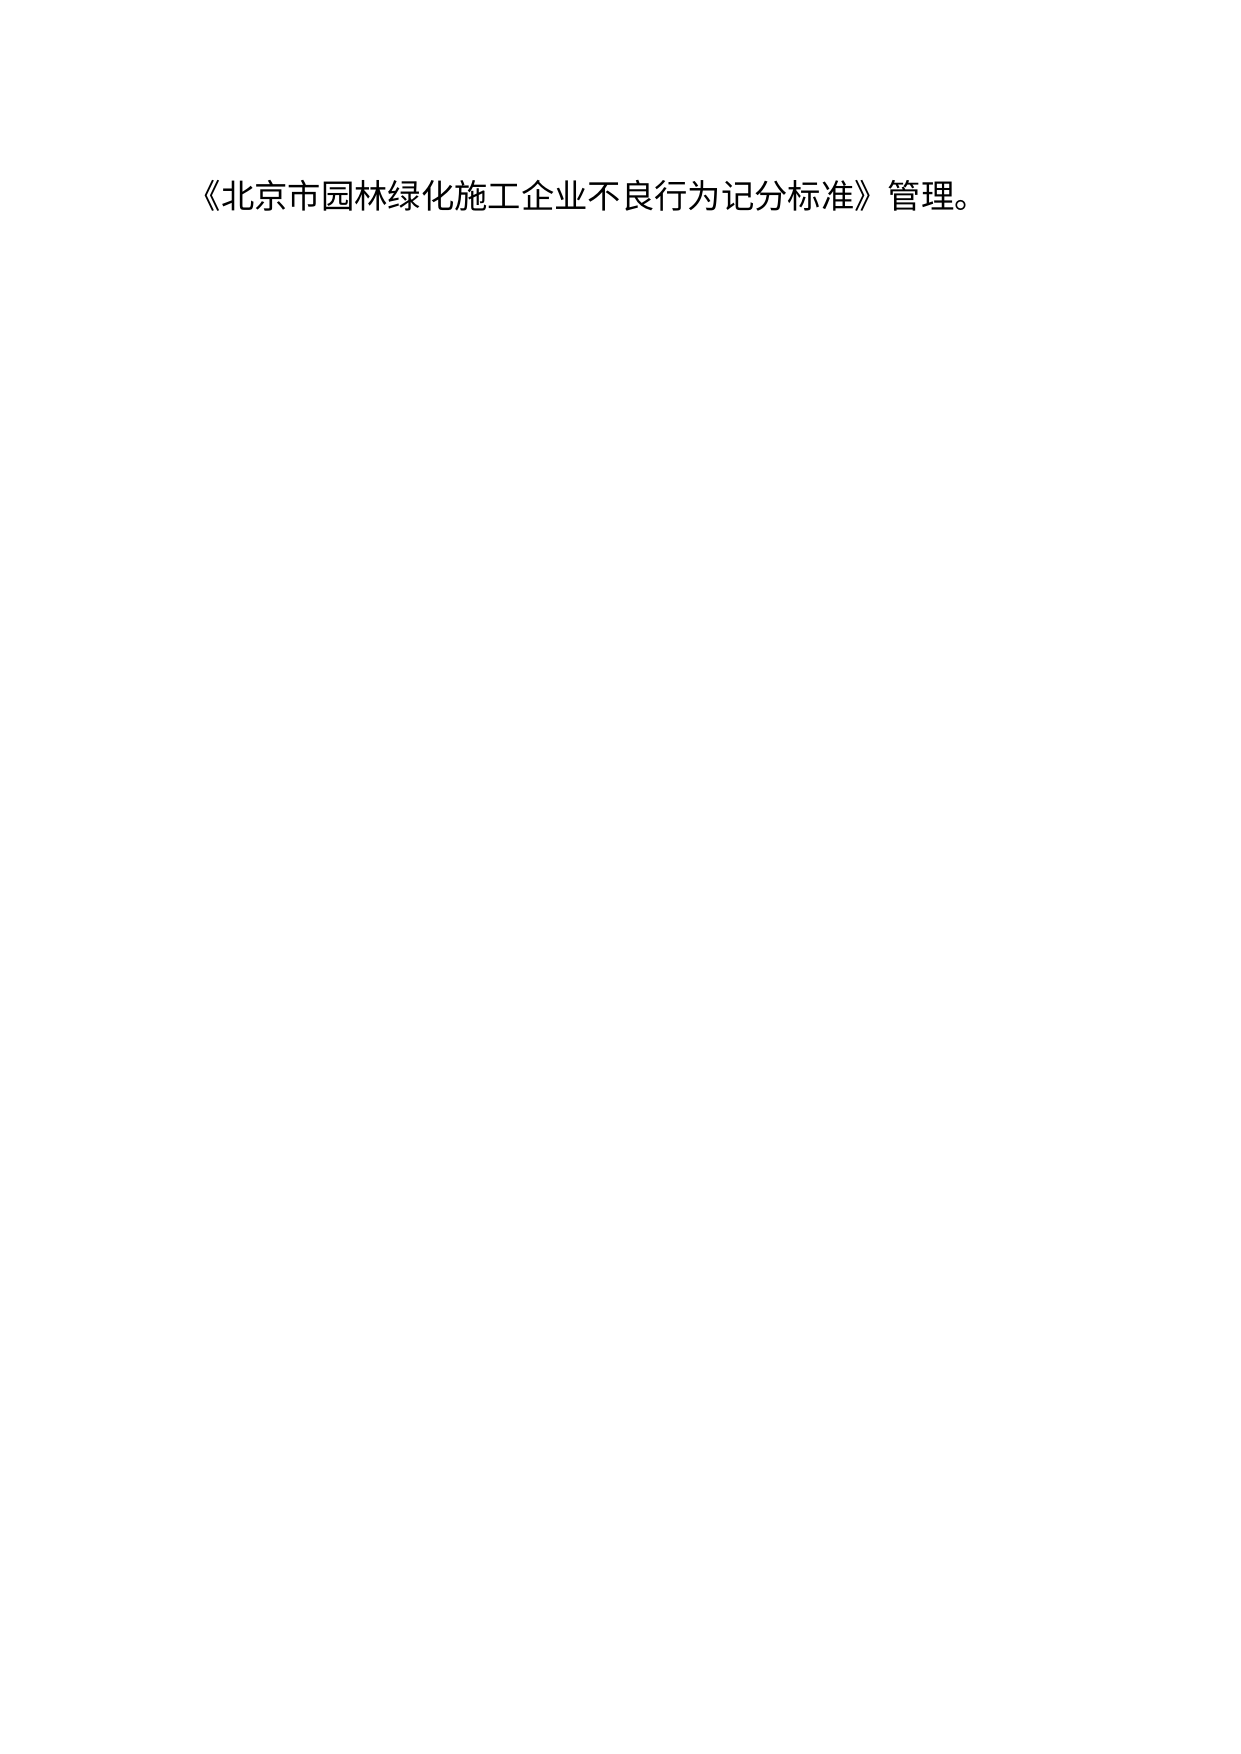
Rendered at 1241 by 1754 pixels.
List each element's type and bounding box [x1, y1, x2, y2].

text [187, 162, 1053, 227]
